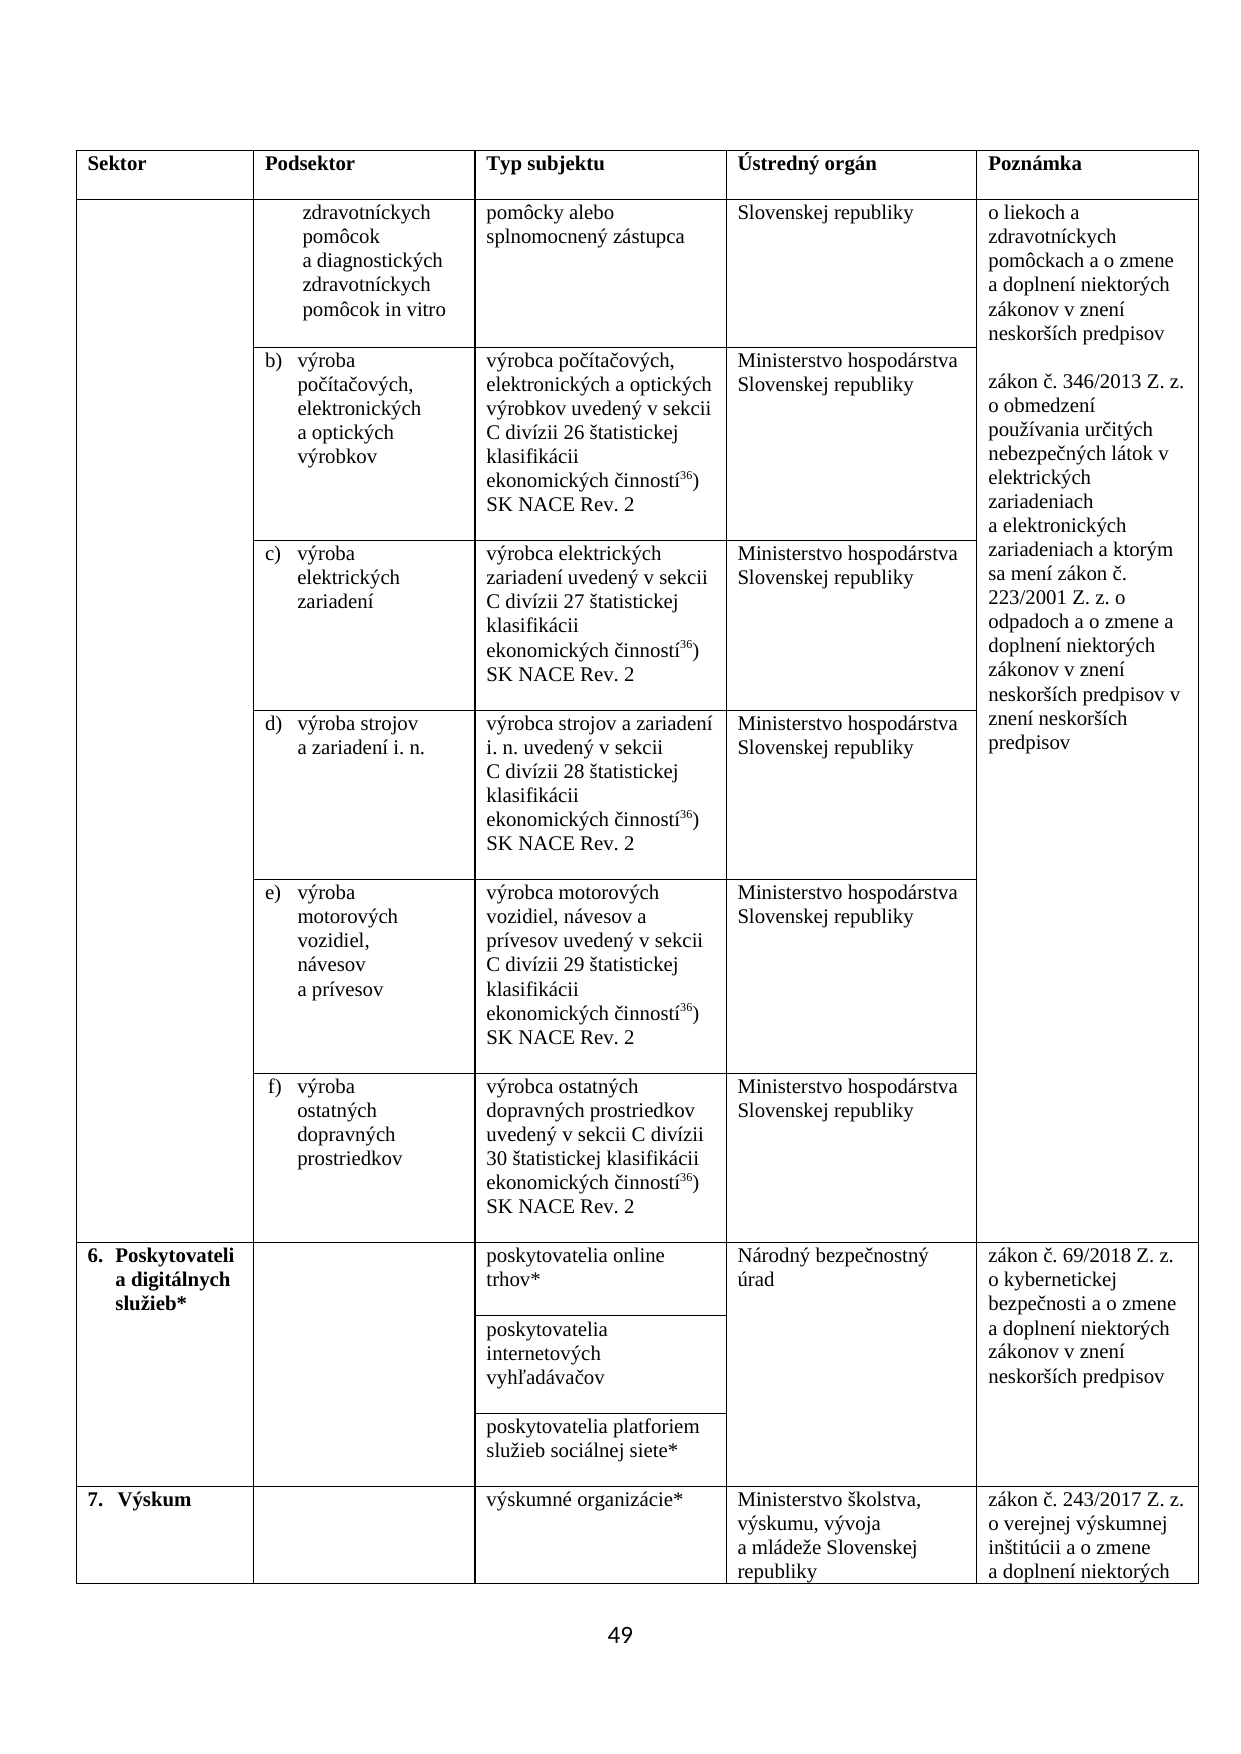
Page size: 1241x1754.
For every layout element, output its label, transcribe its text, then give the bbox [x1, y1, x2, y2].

table_header Sektor [77, 151, 253, 199]
table_cell [254, 880, 474, 1073]
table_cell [727, 200, 976, 347]
table_cell [77, 1243, 253, 1486]
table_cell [476, 200, 726, 347]
table_cell výrobca strojov a zariadení i. n. uvedený v sekcii C divízii 28 štatistickej klasifikácii ekonomických činností36) SK NACE Rev. 2 [476, 711, 726, 879]
table_cell [254, 200, 474, 347]
table_cell [254, 541, 474, 710]
table_cell [254, 1243, 474, 1486]
table_cell Národný bezpečnostný úrad [727, 1243, 976, 1486]
table_header Poznámka [977, 151, 1198, 199]
table_header Typ subjektu [476, 151, 726, 199]
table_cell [977, 1487, 1198, 1583]
table_header Podsektor [254, 151, 474, 199]
table_cell [254, 348, 474, 540]
table_cell zákon č. 69/2018 Z. z. o kybernetickej bezpečnosti a o zmene a doplnení niektorých zákonov v znení neskorších predpisov [977, 1243, 1198, 1486]
table_cell Ministerstvo hospodárstva Slovenskej republiky [727, 541, 976, 710]
table_cell [254, 1487, 474, 1583]
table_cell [727, 1487, 976, 1583]
table_cell poskytovatelia platforiem služieb sociálnej siete* [476, 1414, 726, 1486]
table_cell [77, 200, 253, 1242]
table_cell výskumné organizácie* [476, 1487, 726, 1583]
table_cell výrobca elektrických zariadení uvedený v sekcii C divízii 27 štatistickej klasifikácii ekonomických činností36) SK NACE Rev. 2 [476, 541, 726, 710]
table_cell [254, 711, 474, 879]
table_cell [254, 1074, 474, 1242]
table_cell Ministerstvo hospodárstva Slovenskej republiky [727, 348, 976, 540]
table_cell Ministerstvo hospodárstva Slovenskej republiky [727, 711, 976, 879]
table_header Ústredný orgán [727, 151, 976, 199]
table_cell výrobca motorových vozidiel, návesov a prívesov uvedený v sekcii C divízii 29 štatistickej klasifikácii ekonomických činností36) SK NACE Rev. 2 [476, 880, 726, 1073]
table_cell výrobca počítačových, elektronických a optických výrobkov uvedený v sekcii C divízii 26 štatistickej klasifikácii ekonomických činností36) SK NACE Rev. 2 [476, 348, 726, 540]
table_cell poskytovatelia online trhov* [476, 1243, 726, 1315]
table_cell Ministerstvo hospodárstva Slovenskej republiky [727, 880, 976, 1073]
table_cell Ministerstvo hospodárstva Slovenskej republiky [727, 1074, 976, 1242]
table_cell poskytovatelia internetových vyhľadávačov [476, 1316, 726, 1413]
table_cell výrobca ostatných dopravných prostriedkov uvedený v sekcii C divízii 30 štatistickej klasifikácii ekonomických činností36) SK NACE Rev. 2 [476, 1074, 726, 1242]
table_cell [77, 1487, 253, 1583]
